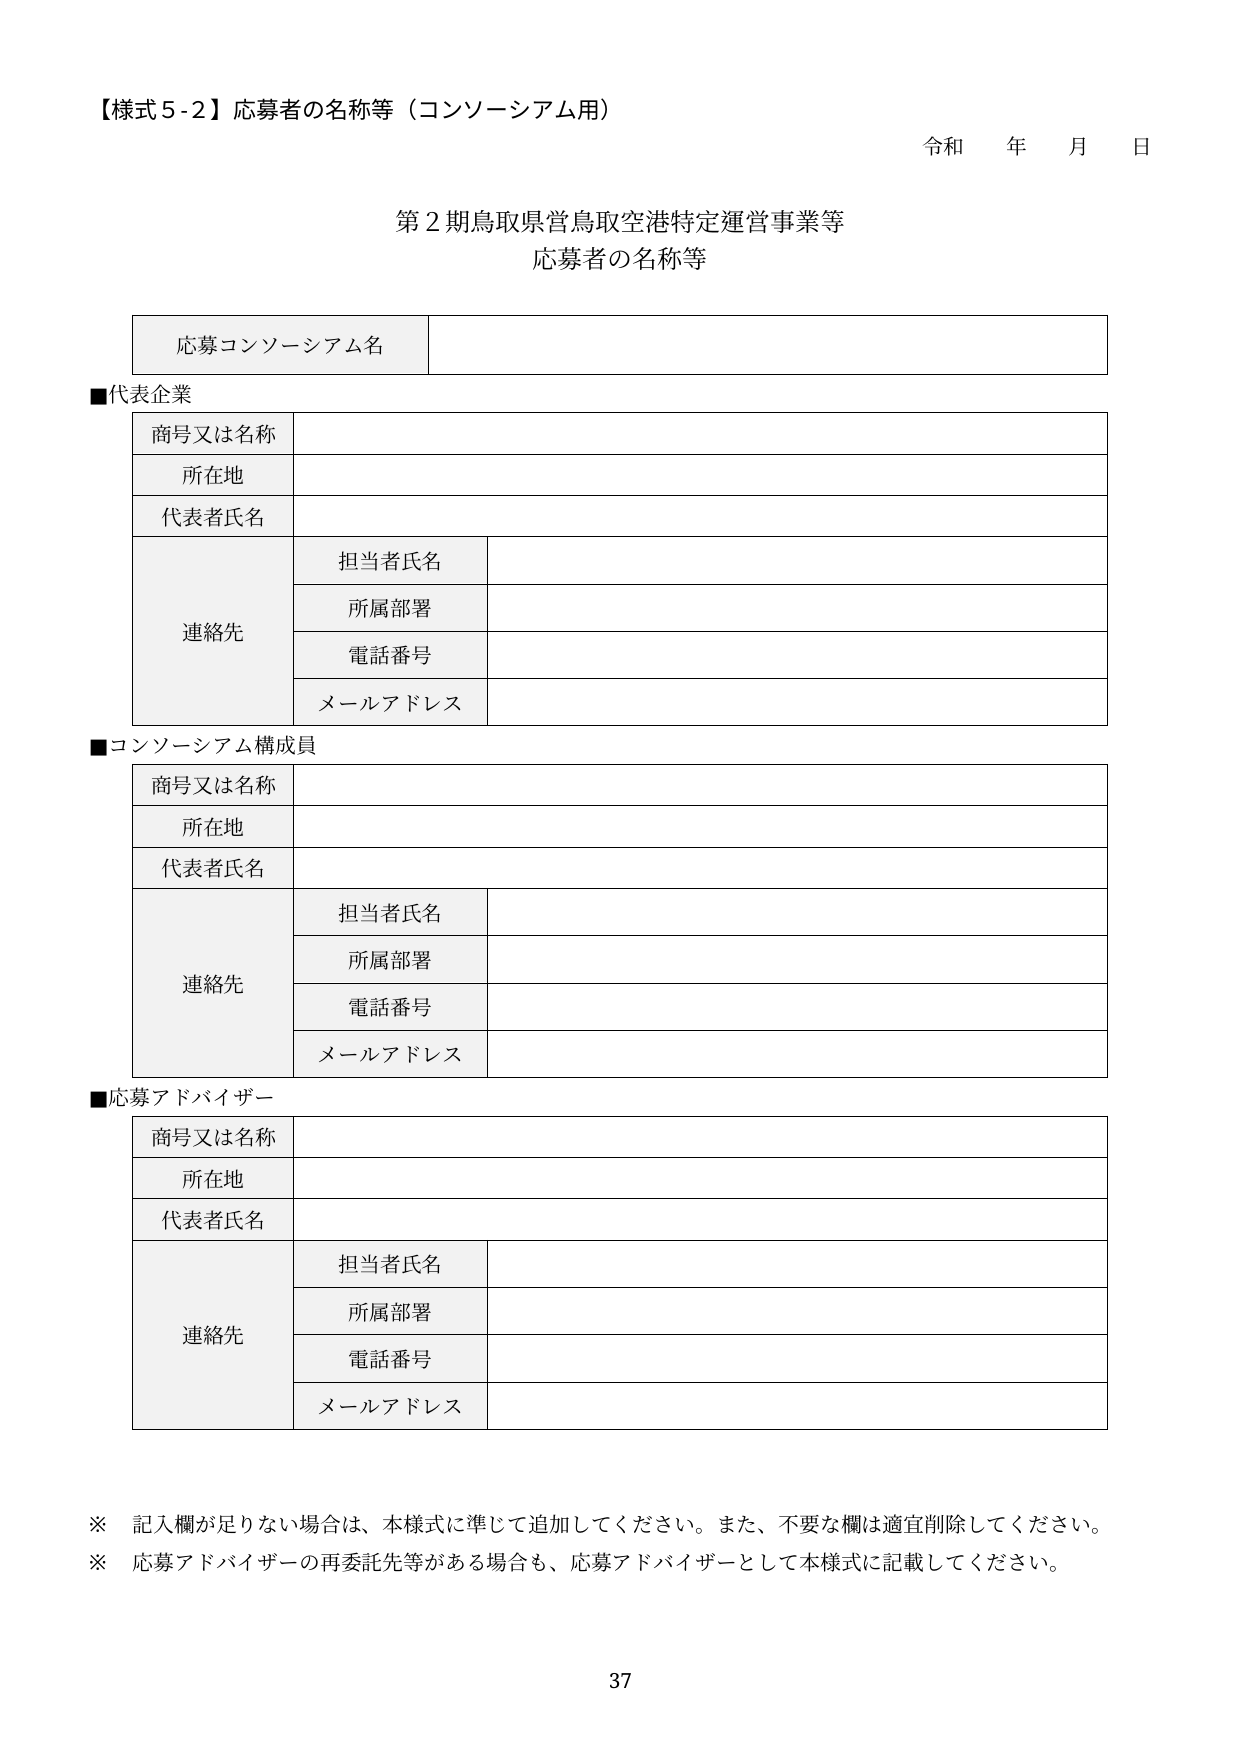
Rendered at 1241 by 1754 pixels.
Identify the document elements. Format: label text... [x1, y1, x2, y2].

table_cell 連絡先 [133, 537, 293, 725]
table_cell [488, 984, 1107, 1030]
title 第２期鳥取県営鳥取空港特定運営事業等 [89, 202, 1152, 239]
table_cell [294, 455, 1107, 495]
text 令和 年 月 日 [130, 127, 1152, 164]
table_cell 所在地 [133, 806, 293, 847]
table_cell [488, 1241, 1107, 1287]
list 記入欄が足りない場合は、本様式に準じて追加してください。また、不要な欄は適宜削除してください。 [89, 1505, 1152, 1542]
table_cell [488, 1031, 1107, 1077]
table_cell [488, 585, 1107, 631]
table_cell 代表者氏名 [133, 848, 293, 888]
table_cell [488, 1288, 1107, 1334]
table_cell メールアドレス [294, 1031, 487, 1077]
table_cell 電話番号 [294, 632, 487, 678]
table_header 商号又は名称 [133, 413, 293, 453]
table_header [294, 765, 1107, 805]
table_header [294, 1117, 1107, 1157]
table_header [429, 316, 1107, 373]
table_cell 所在地 [133, 1158, 293, 1198]
table_cell [488, 632, 1107, 678]
table_cell 担当者氏名 [294, 889, 487, 935]
table_cell 電話番号 [294, 1335, 487, 1382]
table_cell 担当者氏名 [294, 1241, 487, 1287]
text ■コンソーシアム構成員 [89, 726, 1152, 764]
table_header [294, 413, 1107, 453]
table_header 商号又は名称 [133, 765, 293, 805]
table_cell [488, 537, 1107, 583]
table_cell [294, 496, 1107, 536]
text ■応募アドバイザー [89, 1078, 1152, 1116]
text 【様式５-２】応募者の名称等（コンソーシアム用） [89, 89, 1152, 127]
list 応募アドバイザーの再委託先等がある場合も、応募アドバイザーとして本様式に記載してください。 [89, 1542, 1152, 1580]
table_cell [294, 1158, 1107, 1198]
table_header 商号又は名称 [133, 1117, 293, 1157]
title 応募者の名称等 [89, 239, 1152, 277]
table_cell 代表者氏名 [133, 1199, 293, 1240]
table_cell [488, 889, 1107, 935]
table_header 応募コンソーシアム名 [133, 316, 428, 373]
table_cell 連絡先 [133, 1241, 293, 1429]
table_cell [294, 806, 1107, 847]
text ■代表企業 [89, 374, 1152, 412]
table_cell 連絡先 [133, 889, 293, 1077]
table_cell 所在地 [133, 455, 293, 495]
table_cell [488, 1335, 1107, 1382]
table_cell 電話番号 [294, 984, 487, 1030]
table_cell メールアドレス [294, 1383, 487, 1429]
table_cell [294, 1199, 1107, 1240]
table_cell [488, 679, 1107, 725]
table_cell 代表者氏名 [133, 496, 293, 536]
table_cell [294, 848, 1107, 888]
table_cell メールアドレス [294, 679, 487, 725]
table_cell [488, 936, 1107, 982]
table_cell 所属部署 [294, 936, 487, 982]
table_cell 担当者氏名 [294, 537, 487, 583]
table_cell 所属部署 [294, 585, 487, 631]
table_cell [488, 1383, 1107, 1429]
table_cell 所属部署 [294, 1288, 487, 1334]
